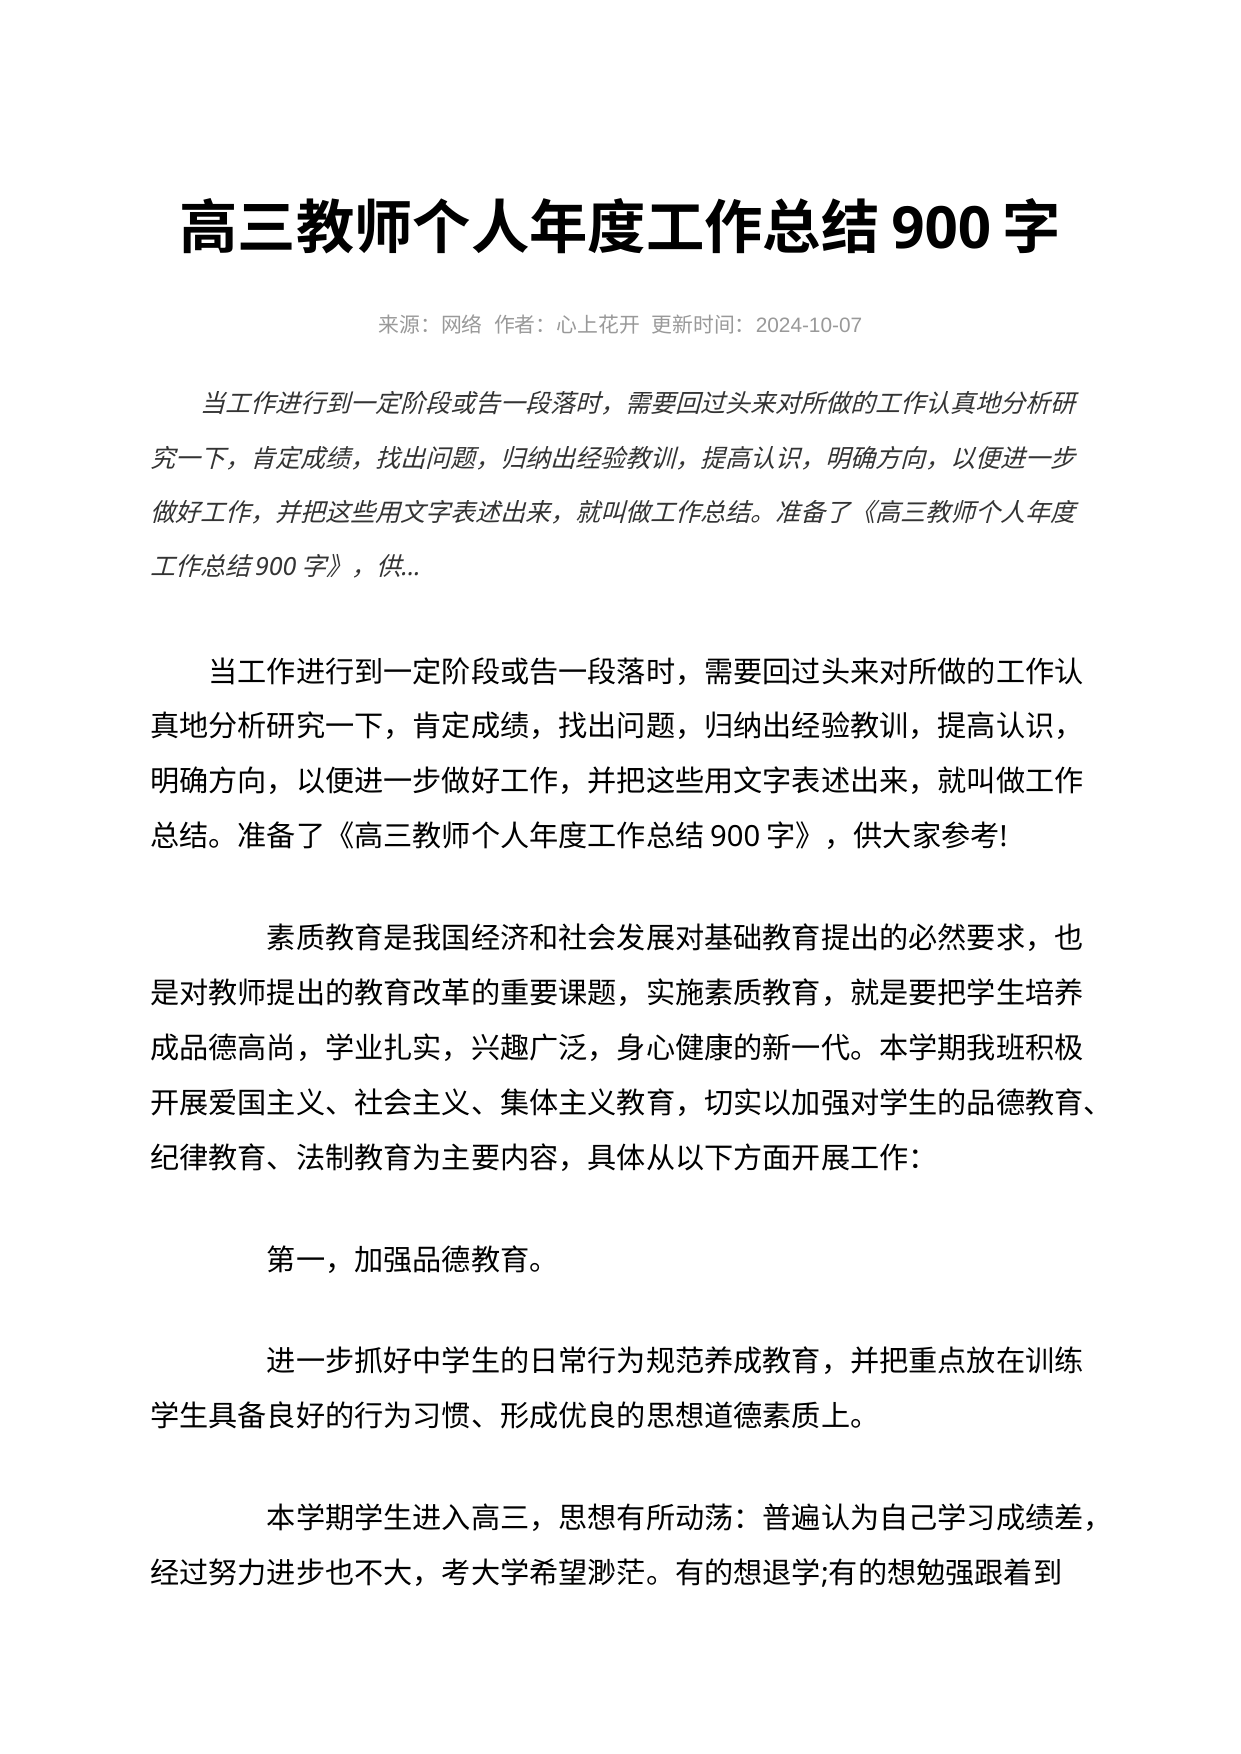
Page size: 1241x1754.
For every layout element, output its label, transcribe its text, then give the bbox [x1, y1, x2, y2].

text 当工作进行到一定阶段或告一段落时，需要回过头来对所做的工作认真地分析研究一下，肯定成绩，找出问题，归纳出经验教训，提高认识，明确方向，以便进一步做好工作，并把这些用文字表述出来，就叫做工作总结。准备了《高三教师个人年度工作总结900字》，供... [150, 384, 1090, 583]
text 进一步抓好中学生的日常行为规范养成教育，并把重点放在训练学生具备良好的行为习惯、形成优良的思想道德素质上。 [150, 1338, 1090, 1435]
subtitle 高三教师个人年度工作总结900字 [150, 181, 1090, 266]
text 第一，加强品德教育。 [150, 1236, 1090, 1278]
text 来源：网络 作者：心上花开 更新时间：2024-10-07 [150, 313, 1090, 337]
text 素质教育是我国经济和社会发展对基础教育提出的必然要求，也是对教师提出的教育改革的重要课题，实施素质教育，就是要把学生培养成品德高尚，学业扎实，兴趣广泛，身心健康的新一代。本学期我班积极开展爱国主义、社会主义、集体主义教育，切实以加强对学生的品德教育、纪律教育、法制教育为主要内容，具体从以下方面开展工作： [150, 915, 1090, 1177]
text 当工作进行到一定阶段或告一段落时，需要回过头来对所做的工作认真地分析研究一下，肯定成绩，找出问题，归纳出经验教训，提高认识，明确方向，以便进一步做好工作，并把这些用文字表述出来，就叫做工作总结。准备了《高三教师个人年度工作总结900字》，供大家参考! [150, 648, 1090, 855]
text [150, 1494, 1090, 1592]
